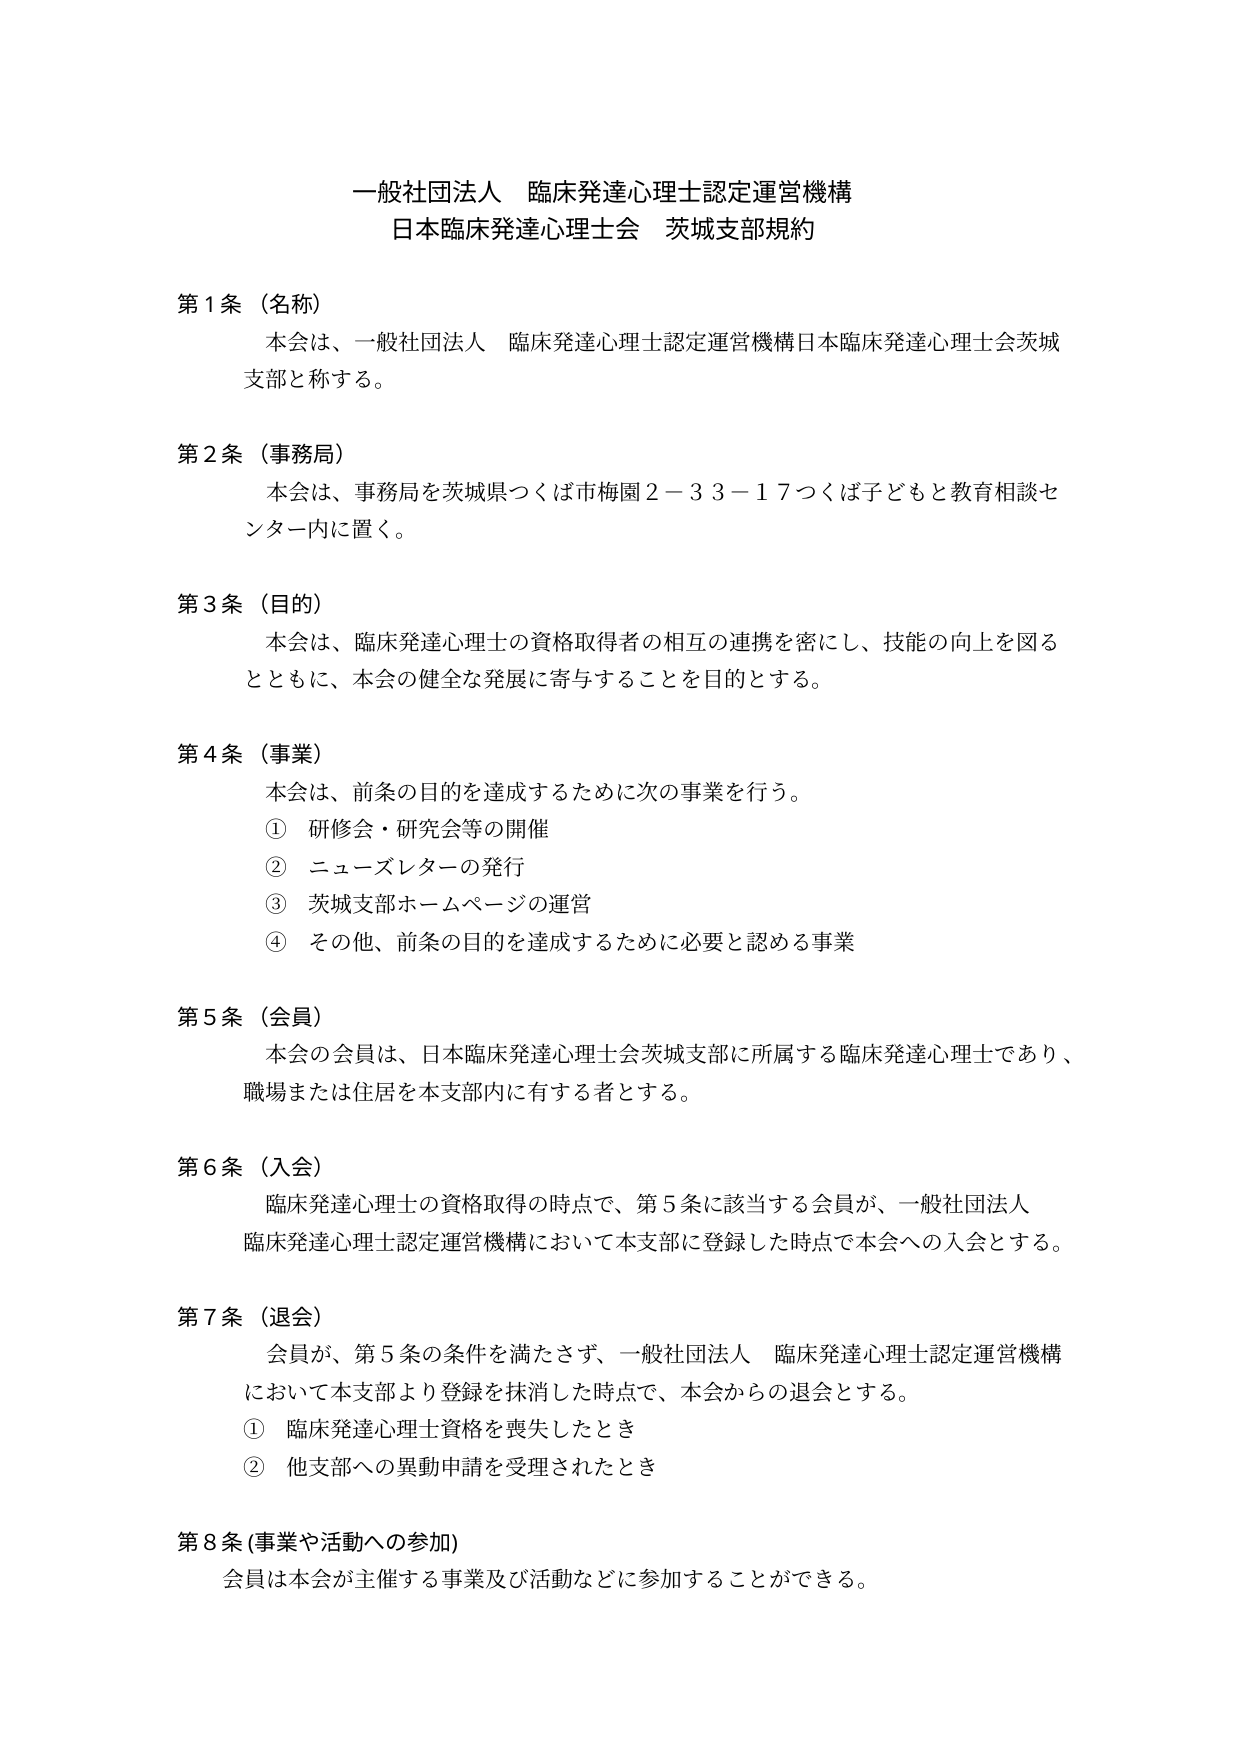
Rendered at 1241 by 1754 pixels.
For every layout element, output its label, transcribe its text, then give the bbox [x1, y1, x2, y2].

text 本会は、事務局を茨城県つくば市梅園２－３３－１７つくば子どもと教育相談センター内に置く。 [177, 472, 1063, 547]
text 本会は、一般社団法人 臨床発達心理士認定運営機構日本臨床発達心理士会茨城支部と称する。 [177, 322, 1063, 397]
text 第７条 （退会） [177, 1297, 1063, 1334]
text ① 研修会・研究会等の開催 [177, 809, 1063, 847]
text 第８条 (事業や活動への参加) [177, 1522, 1063, 1559]
text 第２条 （事務局） [177, 434, 1063, 472]
text 第３条 （目的） [177, 584, 1063, 622]
text ④ その他、前条の目的を達成するために必要と認める事業 [177, 922, 1063, 959]
text ① 臨床発達心理士資格を喪失したとき [177, 1409, 1063, 1447]
text 日本臨床発達心理士会 茨城支部規約 [177, 209, 1063, 247]
text 本会は、臨床発達心理士の資格取得者の相互の連携を密にし、技能の向上を図るとともに、本会の健全な発展に寄与することを目的とする。 [177, 622, 1063, 697]
text 本会は、前条の目的を達成するために次の事業を行う。 [177, 772, 1063, 809]
text 第1条 （名称） [177, 284, 1063, 322]
text ② ニューズレターの発行 [177, 847, 1063, 884]
text 会員は本会が主催する事業及び活動などに参加することができる。 [177, 1559, 1063, 1597]
text ② 他支部への異動申請を受理されたとき [177, 1447, 1063, 1484]
text 本会の会員は、日本臨床発達心理士会茨城支部に所属する臨床発達心理士であり、職場または住居を本支部内に有する者とする。 [177, 1034, 1063, 1109]
text 一般社団法人 臨床発達心理士認定運営機構 [177, 172, 1063, 209]
text 第５条 （会員） [177, 997, 1063, 1034]
text 第６条 （入会） [177, 1147, 1063, 1184]
text 第４条 （事業） [177, 734, 1063, 772]
text 臨床発達心理士認定運営機構において本支部に登録した時点で本会への入会とする。 [243, 1222, 1063, 1259]
text 会員が、第５条の条件を満たさず、一般社団法人 臨床発達心理士認定運営機構において本支部より登録を抹消した時点で、本会からの退会とする。 [177, 1334, 1063, 1409]
text 臨床発達心理士の資格取得の時点で、第５条に該当する会員が、一般社団法人 [177, 1184, 1063, 1222]
text ③ 茨城支部ホームページの運営 [177, 884, 1063, 922]
